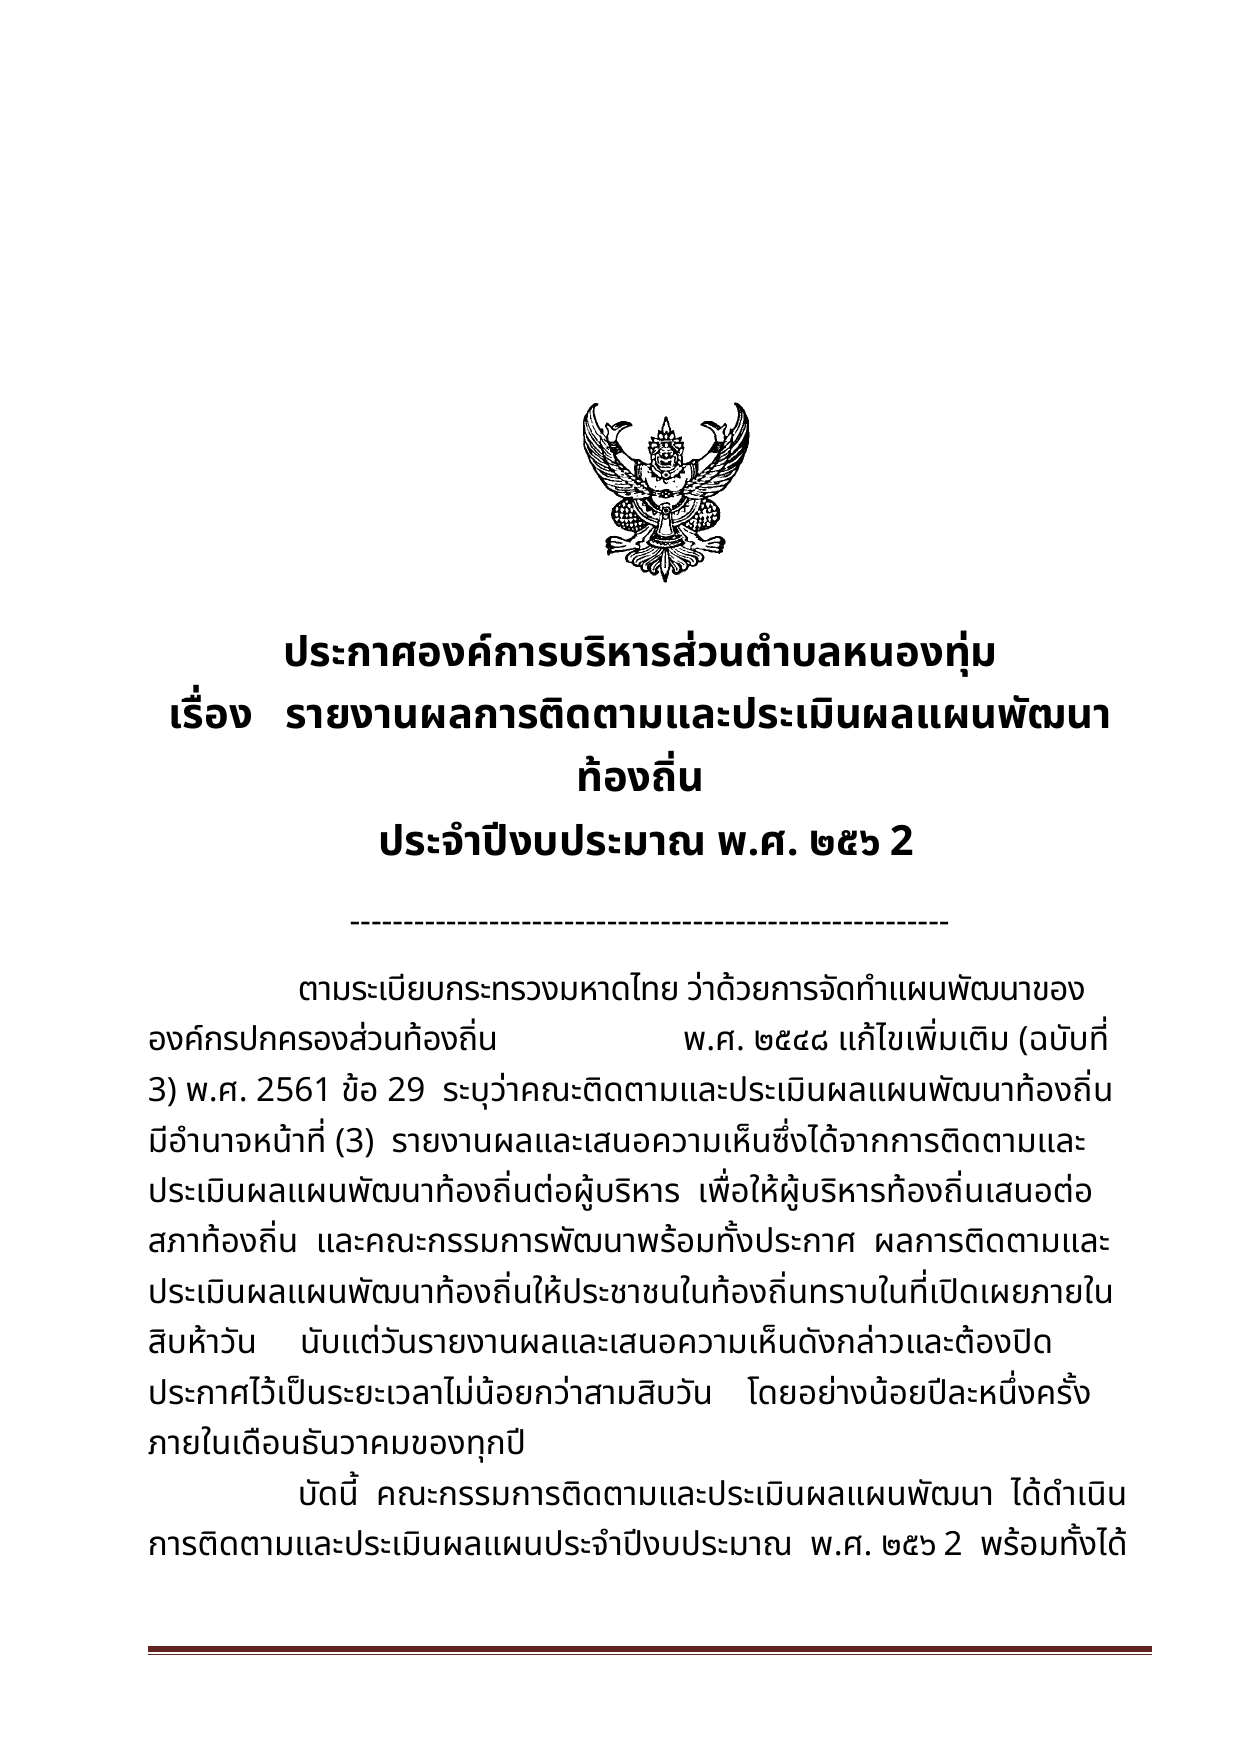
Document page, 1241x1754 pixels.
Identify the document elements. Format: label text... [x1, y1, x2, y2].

text ตามระเบียบกระทรวงมหาดไทย ว่าด้วยการจัดทำแผนพัฒนาขององค์กรปกครองส่วนท้องถิ่น พ.ศ. ๒๕๔๘ แก้ไขเพิ่มเติม (ฉบับที่ 3) พ.ศ. 2561 ข้อ 29 ระบุว่าคณะติดตามและประเมินผลแผนพัฒนาท้องถิ่น มีอำนาจหน้าที่ (3) รายงานผลและเสนอความเห็นซึ่งได้จากการติดตามและประเมินผลแผนพัฒนาท้องถิ่นต่อผู้บริหาร เพื่อให้ผู้บริหารท้องถิ่นเสนอต่อสภาท้องถิ่น และคณะกรรมการพัฒนาพร้อมทั้งประกาศ ผลการติดตามและประเมินผลแผนพัฒนาท้องถิ่นให้ประชาชนในท้องถิ่นทราบในที่เปิดเผยภายในสิบห้าวัน นับแต่วันรายงานผลและเสนอความเห็นดังกล่าวและต้องปิดประกาศไว้เป็นระยะเวลาไม่น้อยกว่าสามสิบวัน โดยอย่างน้อยปีละหนึ่งครั้งภายในเดือนธันวาคมของทุกปี [148, 965, 1133, 1469]
text เรื่อง รายงานผลการติดตามและประเมินผลแผนพัฒนาท้องถิ่น [148, 685, 1133, 811]
text ประจำปีงบประมาณ พ.ศ. ๒๕๖2 [148, 811, 1133, 874]
text -------------------------------------------------------- [148, 897, 1152, 942]
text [148, 1469, 1133, 1571]
picture [560, 392, 771, 591]
text ประกาศองค์การบริหารส่วนตำบลหนองทุ่ม [148, 622, 1133, 685]
